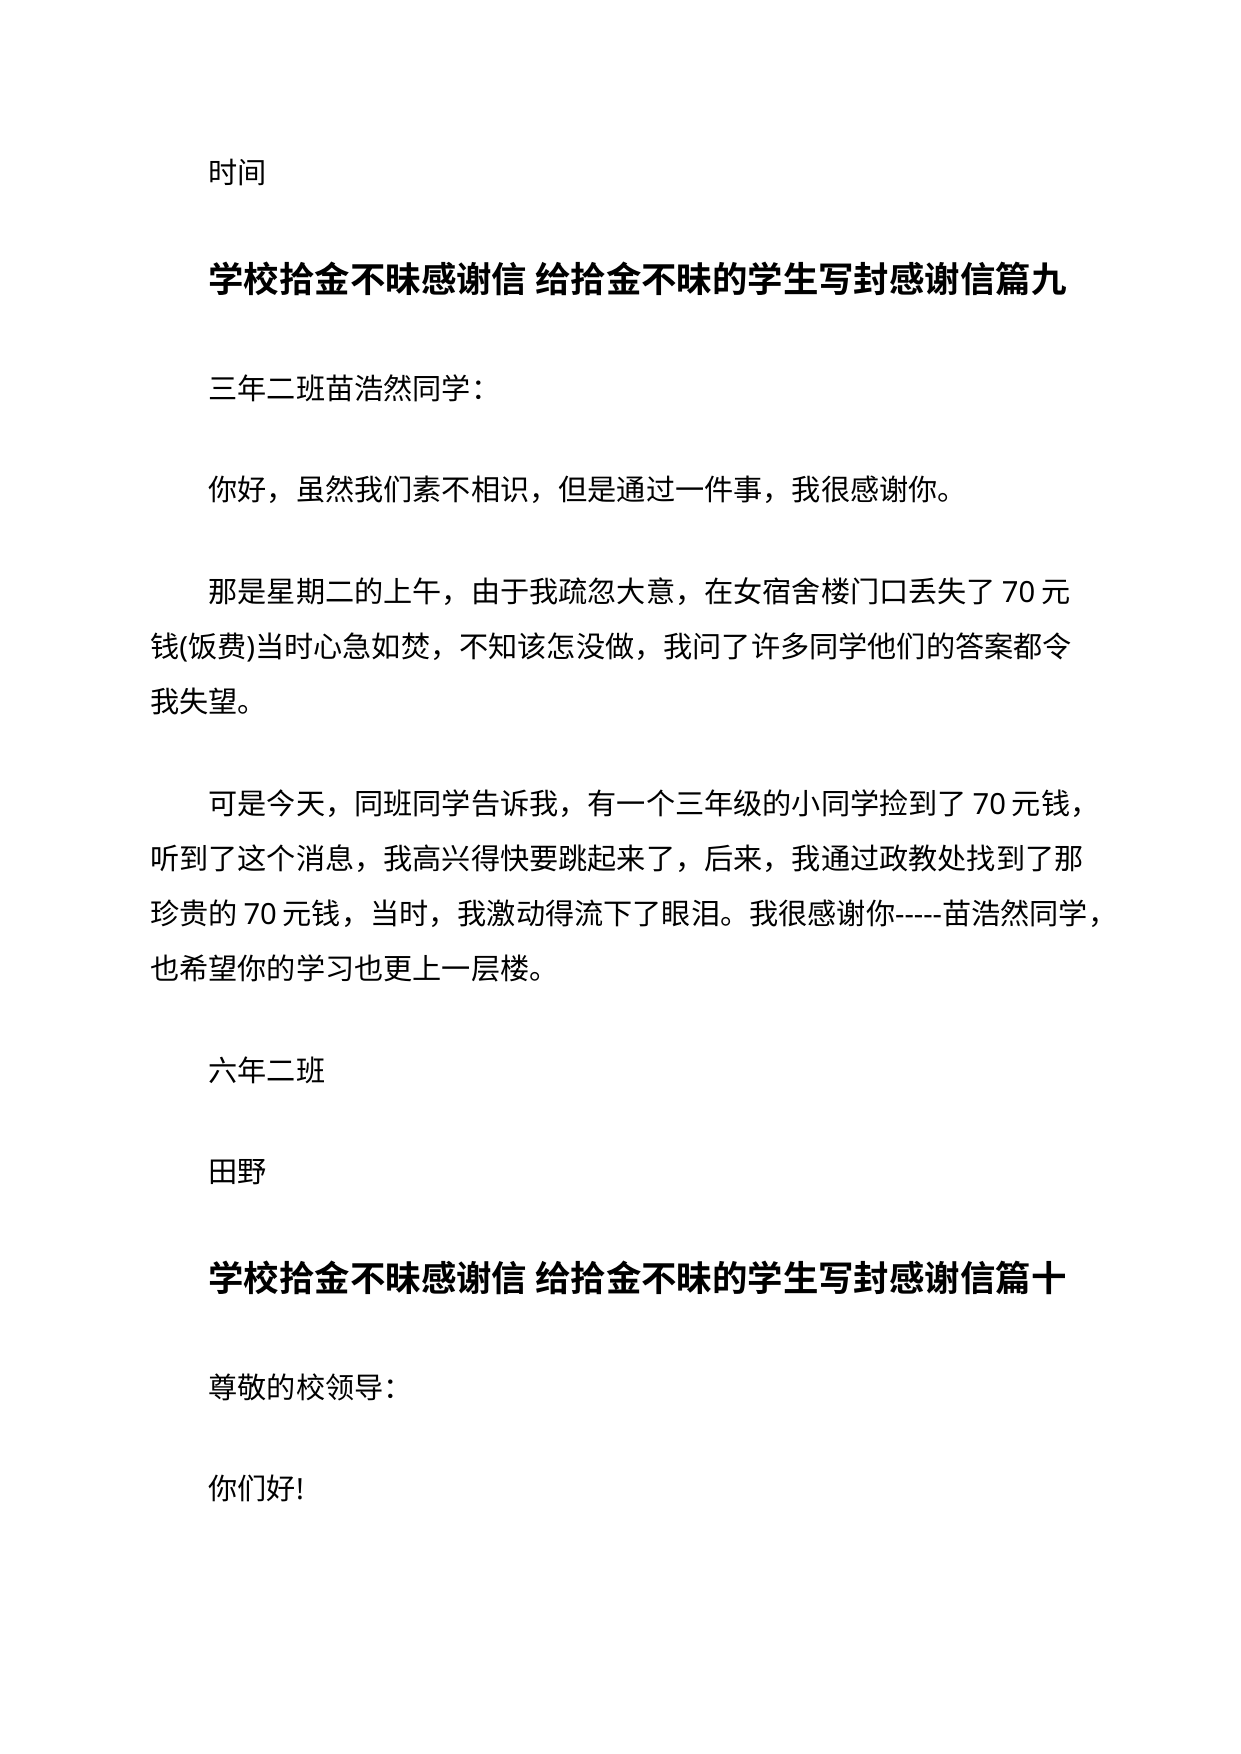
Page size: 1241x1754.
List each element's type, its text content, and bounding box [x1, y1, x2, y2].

text 六年二班 [150, 1047, 1090, 1089]
text 学校拾金不昧感谢信 给拾金不昧的学生写封感谢信篇十 [150, 1251, 1090, 1302]
text 尊敬的校领导： [150, 1364, 1090, 1406]
text 那是星期二的上午，由于我疏忽大意，在女宿舍楼门口丢失了70元钱(饭费)当时心急如焚，不知该怎没做，我问了许多同学他们的答案都令我失望。 [150, 569, 1090, 721]
text 三年二班苗浩然同学： [150, 365, 1090, 407]
text 田野 [150, 1149, 1090, 1191]
text 可是今天，同班同学告诉我，有一个三年级的小同学捡到了70元钱，听到了这个消息，我高兴得快要跳起来了，后来，我通过政教处找到了那珍贵的70元钱，当时，我激动得流下了眼泪。我很感谢你-----苗浩然同学，也希望你的学习也更上一层楼。 [150, 781, 1090, 988]
text 你们好! [150, 1466, 1090, 1508]
text 你好，虽然我们素不相识，但是通过一件事，我很感谢你。 [150, 467, 1090, 509]
text 时间 [150, 150, 1090, 192]
text 学校拾金不昧感谢信 给拾金不昧的学生写封感谢信篇九 [150, 252, 1090, 303]
